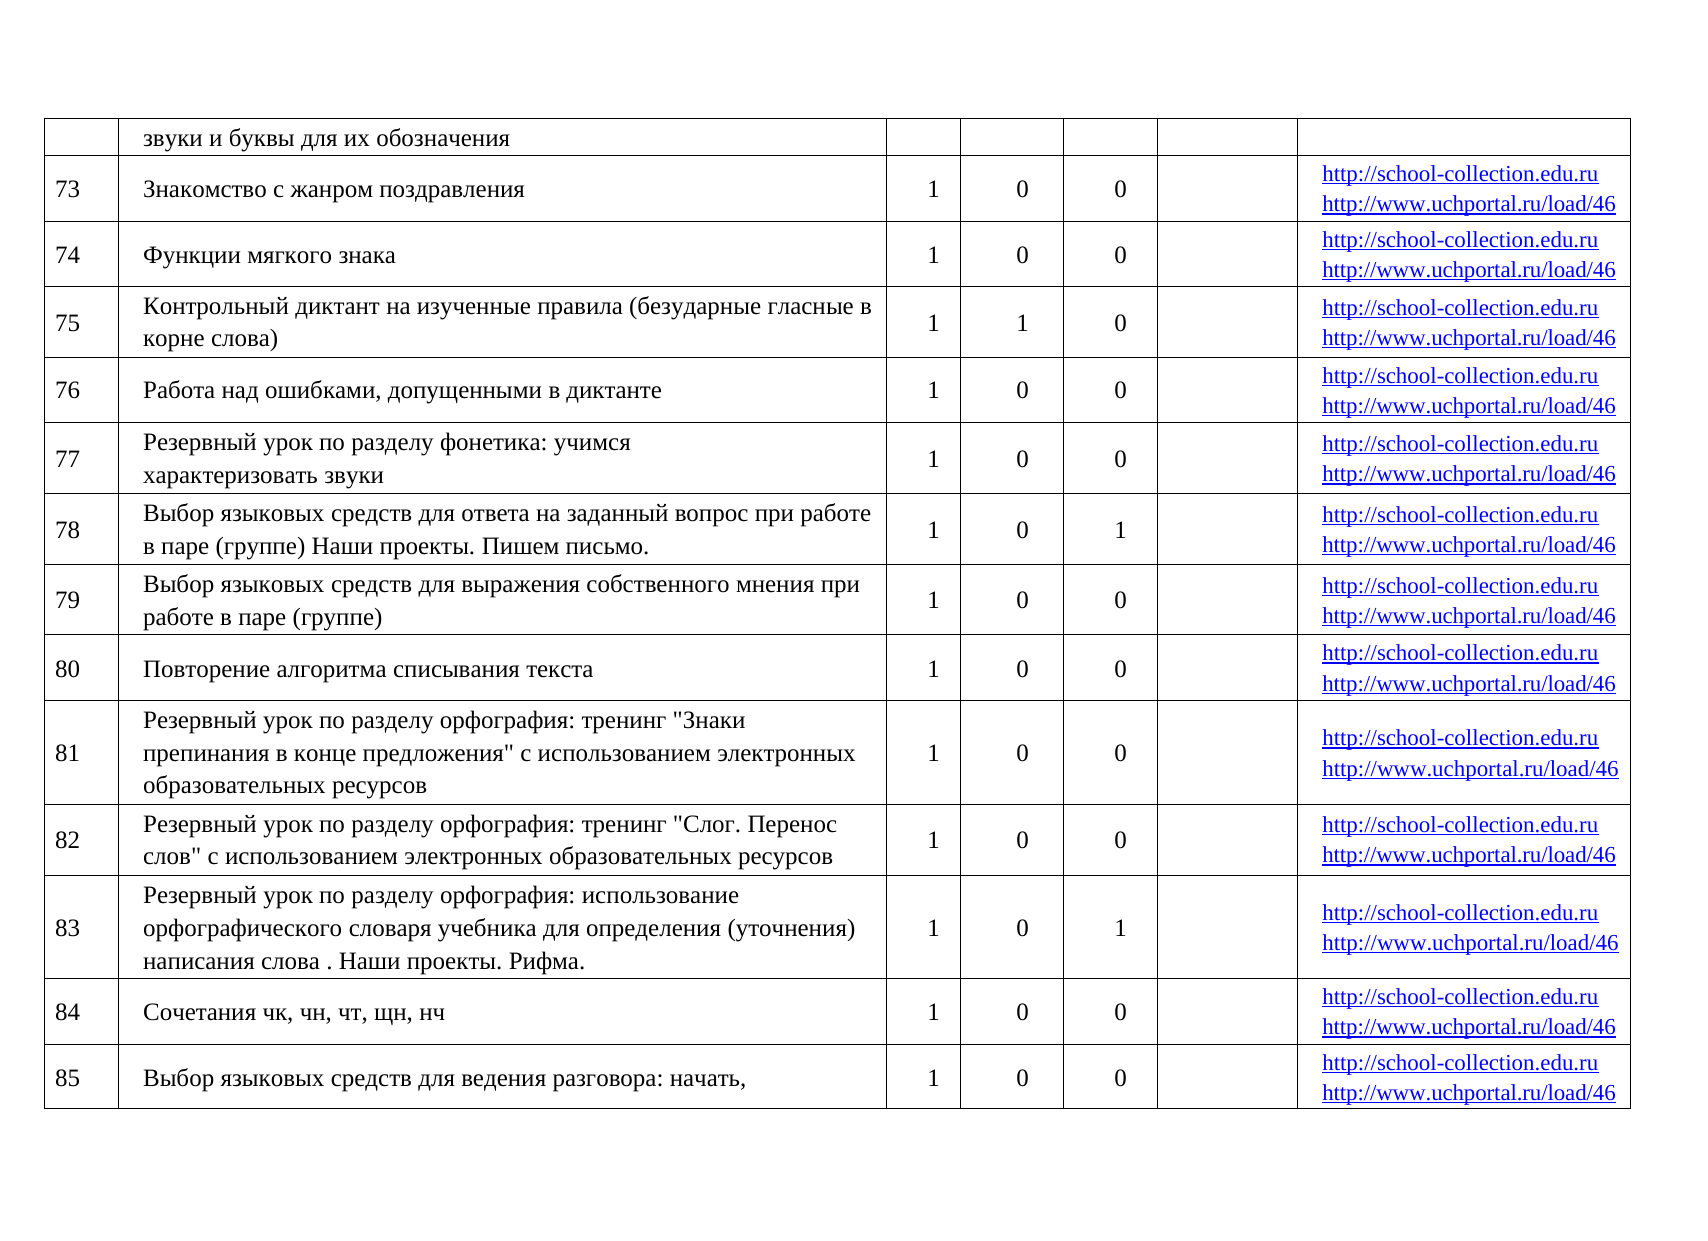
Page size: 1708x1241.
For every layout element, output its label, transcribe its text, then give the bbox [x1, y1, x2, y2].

table_header [887, 119, 960, 155]
table_cell 80 [45, 635, 118, 700]
table_cell 1 [887, 635, 960, 700]
table_cell 1 [887, 876, 960, 978]
table_cell 0 [961, 156, 1063, 221]
table_cell 0 [1064, 565, 1157, 634]
table_cell 84 [45, 979, 118, 1044]
table_cell [1158, 635, 1297, 700]
table_cell Выбор языковых средств для ведения разговора: начать, [119, 1045, 886, 1108]
table_header [1298, 119, 1630, 155]
table_cell 78 [45, 494, 118, 563]
table_cell Выбор языковых средств для ответа на заданный вопрос при работе в паре (группе) Наши проекты. Пишем письмо. [119, 494, 886, 563]
table_cell Выбор языковых средств для выражения собственного мнения при работе в паре (группе) [119, 565, 886, 634]
table_cell 0 [1064, 222, 1157, 286]
table_cell 0 [1064, 423, 1157, 493]
table_cell 0 [961, 358, 1063, 422]
table_cell [1158, 287, 1297, 357]
table_cell 76 [45, 358, 118, 422]
table_cell http://school-collection.edu.ru http://www.uchportal.ru/load/46 [1298, 701, 1630, 804]
table_cell Знакомство с жанром поздравления [119, 156, 886, 221]
table_cell 0 [1064, 701, 1157, 804]
table_cell [1158, 423, 1297, 493]
table_cell 0 [961, 876, 1063, 978]
table_cell 73 [45, 156, 118, 221]
table_header [1064, 119, 1157, 155]
table_cell 83 [45, 876, 118, 978]
table_cell 1 [887, 979, 960, 1044]
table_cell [1298, 1045, 1630, 1108]
table_header [45, 119, 118, 155]
table_cell http://school-collection.edu.ru http://www.uchportal.ru/load/46 [1298, 494, 1630, 563]
table_header звуки и буквы для их обозначения [119, 119, 886, 155]
table_cell Резервный урок по разделу орфография: тренинг "Знаки препинания в конце предложения" с использованием электронных образовательных ресурсов [119, 701, 886, 804]
table_cell 0 [961, 423, 1063, 493]
table_cell http://school-collection.edu.ru http://www.uchportal.ru/load/46 [1298, 805, 1630, 874]
table_cell 0 [1064, 156, 1157, 221]
table_cell 1 [1064, 876, 1157, 978]
table_cell [1158, 494, 1297, 563]
table_cell 82 [45, 805, 118, 874]
table_cell [1158, 701, 1297, 804]
table_cell 1 [887, 805, 960, 874]
table_cell http://school-collection.edu.ru http://www.uchportal.ru/load/46 [1298, 423, 1630, 493]
table_header [1158, 119, 1297, 155]
table_cell 1 [887, 358, 960, 422]
table_cell [1158, 979, 1297, 1044]
table_cell 0 [1064, 1045, 1157, 1108]
table_cell 74 [45, 222, 118, 286]
table_cell 0 [1064, 805, 1157, 874]
table_cell 0 [961, 979, 1063, 1044]
table_cell 0 [961, 635, 1063, 700]
table_cell 1 [887, 565, 960, 634]
table_cell Функции мягкого знака [119, 222, 886, 286]
table_cell 0 [961, 805, 1063, 874]
table_cell 1 [887, 222, 960, 286]
table_cell 0 [1064, 635, 1157, 700]
table_cell Резервный урок по разделу орфография: использование орфографического словаря учебника для определения (уточнения) написания слова . Наши проекты. Рифма. [119, 876, 886, 978]
table_cell 79 [45, 565, 118, 634]
table_cell 0 [961, 494, 1063, 563]
table_cell http://school-collection.edu.ru http://www.uchportal.ru/load/46 [1298, 358, 1630, 422]
table_cell http://school-collection.edu.ru http://www.uchportal.ru/load/46 [1298, 565, 1630, 634]
table_cell Сочетания чк, чн, чт, щн, нч [119, 979, 886, 1044]
table_cell [1158, 565, 1297, 634]
table_cell 75 [45, 287, 118, 357]
table_cell 1 [961, 287, 1063, 357]
table_cell Резервный урок по разделу орфография: тренинг "Слог. Перенос слов" с использованием электронных образовательных ресурсов [119, 805, 886, 874]
table_cell 0 [961, 565, 1063, 634]
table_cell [1298, 222, 1630, 286]
table_cell 1 [887, 287, 960, 357]
table_cell [1158, 156, 1297, 221]
table_cell [1158, 876, 1297, 978]
table_cell [1158, 358, 1297, 422]
table_cell [1158, 1045, 1297, 1108]
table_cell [1298, 156, 1630, 221]
table_cell 1 [887, 1045, 960, 1108]
table_cell 0 [1064, 979, 1157, 1044]
table_cell Резервный урок по разделу фонетика: учимся характеризовать звуки [119, 423, 886, 493]
table_cell 81 [45, 701, 118, 804]
table_cell http://school-collection.edu.ru http://www.uchportal.ru/load/46 [1298, 635, 1630, 700]
table_cell 0 [961, 1045, 1063, 1108]
table_cell 0 [961, 701, 1063, 804]
table_cell [1158, 805, 1297, 874]
table_cell 0 [961, 222, 1063, 286]
table_cell Работа над ошибками, допущенными в диктанте [119, 358, 886, 422]
table_cell Повторение алгоритма списывания текста [119, 635, 886, 700]
table_cell [1158, 222, 1297, 286]
table_cell 1 [887, 156, 960, 221]
table_cell http://school-collection.edu.ru http://www.uchportal.ru/load/46 [1298, 876, 1630, 978]
table_cell 0 [1064, 287, 1157, 357]
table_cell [1298, 979, 1630, 1044]
table_cell http://school-collection.edu.ru http://www.uchportal.ru/load/46 [1298, 287, 1630, 357]
table_cell Контрольный диктант на изученные правила (безударные гласные в корне слова) [119, 287, 886, 357]
table_cell 1 [887, 701, 960, 804]
table_cell 1 [887, 423, 960, 493]
table_cell 1 [887, 494, 960, 563]
table_cell 0 [1064, 358, 1157, 422]
table_cell 77 [45, 423, 118, 493]
table_cell 85 [45, 1045, 118, 1108]
table_cell 1 [1064, 494, 1157, 563]
table_header [961, 119, 1063, 155]
